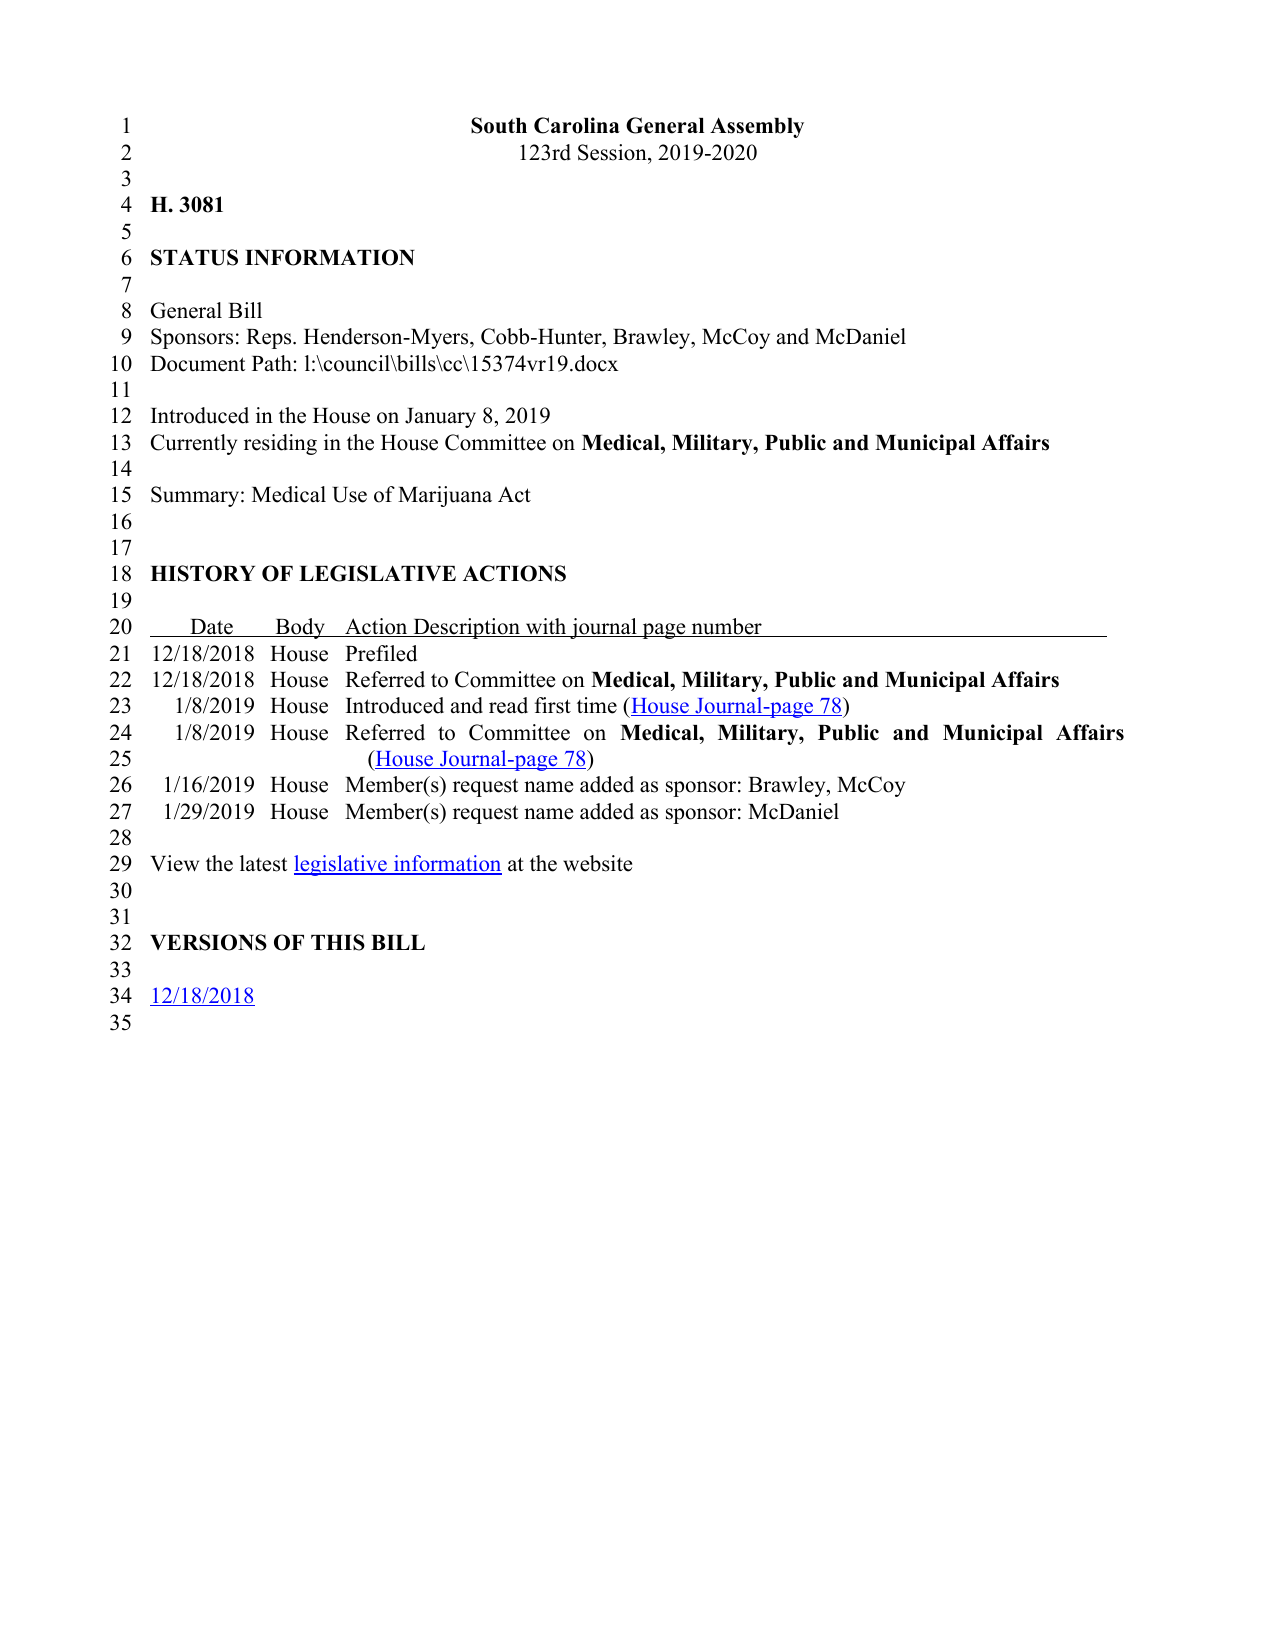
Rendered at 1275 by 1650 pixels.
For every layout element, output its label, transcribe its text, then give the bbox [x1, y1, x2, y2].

text VERSIONS OF THIS BILL [150, 929, 1125, 956]
text 12/18/2018 [150, 982, 1125, 1008]
text Summary: Medical Use of Marijuana Act [150, 481, 1125, 508]
text 1/16/2019 House Member(s) request name added as sponsor: Brawley, McCoy [150, 771, 1125, 798]
text STATUS INFORMATION [150, 244, 1125, 271]
text View the latest legislative information at the website [150, 850, 1125, 877]
text HISTORY OF LEGISLATIVE ACTIONS [150, 561, 1125, 587]
text Document Path: l:\council\bills\cc\15374vr19.docx [150, 350, 1125, 376]
text Date Body Action Description with journal page number [150, 613, 1125, 639]
text 1/29/2019 House Member(s) request name added as sponsor: McDaniel [150, 798, 1125, 824]
text 1/8/2019 House Introduced and read first time (House Journal-page 78) [150, 692, 1125, 719]
text South Carolina General Assembly [150, 112, 1125, 139]
text H. 3081 [150, 192, 1125, 218]
text Currently residing in the House Committee on Medical, Military, Public and Municipal Affairs [150, 429, 1125, 455]
text General Bill [150, 297, 1125, 323]
text Sponsors: Reps. Henderson-Myers, Cobb-Hunter, Brawley, McCoy and McDaniel [150, 323, 1125, 350]
text Introduced in the House on January 8, 2019 [150, 402, 1125, 429]
text 123rd Session, 2019-2020 [150, 139, 1125, 165]
text 12/18/2018 House Prefiled [150, 639, 1125, 666]
text 12/18/2018 House Referred to Committee on Medical, Military, Public and Municipal Affairs [150, 666, 1125, 692]
text 1/8/2019 House Referred to Committee on Medical, Military, Public and Municipal Affairs (House Journal-page 78) [150, 719, 1125, 771]
